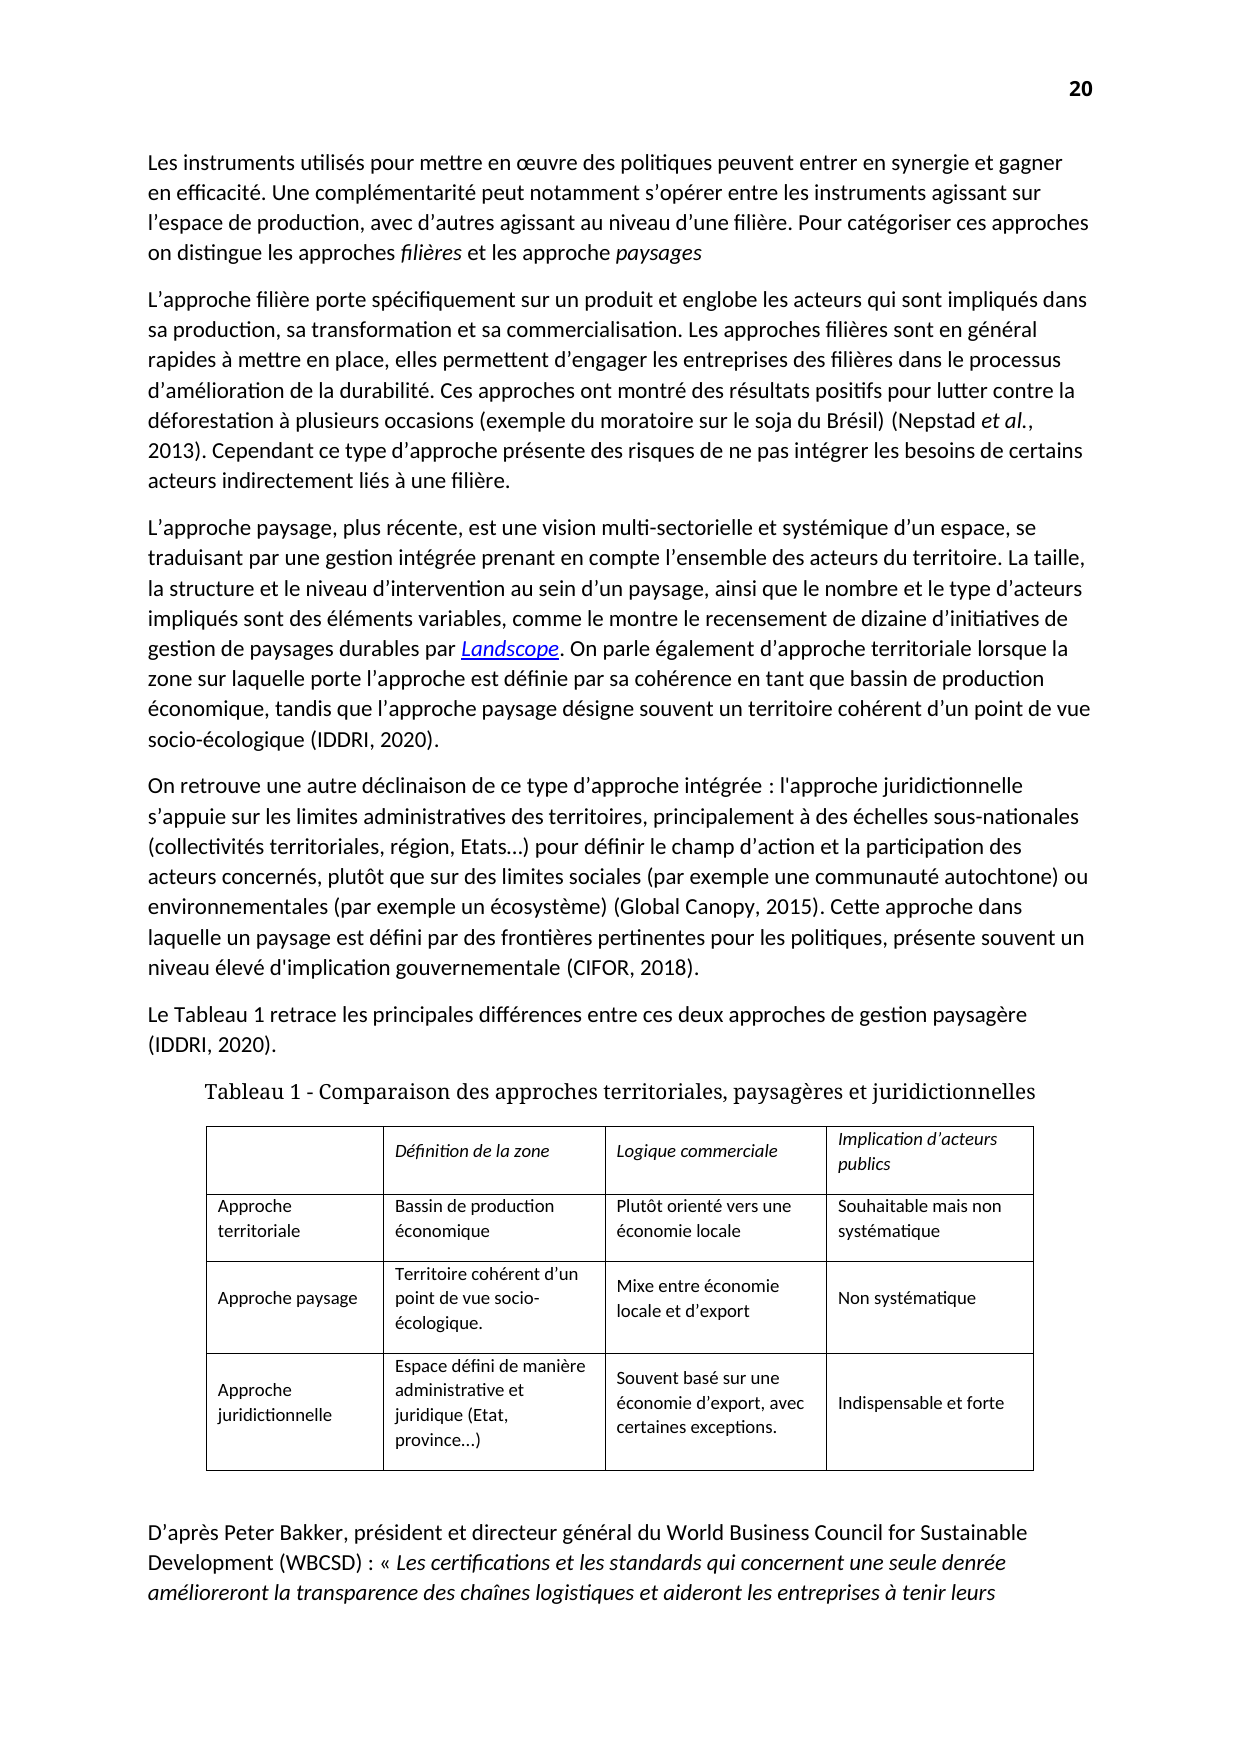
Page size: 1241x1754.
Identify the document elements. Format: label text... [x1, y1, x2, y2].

table_header [207, 1127, 383, 1193]
table_cell Souhaitable mais non systématique [827, 1195, 1033, 1261]
table_cell Approche juridictionnelle [207, 1354, 383, 1470]
table_cell Bassin de production économique [384, 1195, 605, 1261]
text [148, 1518, 1093, 1606]
text Le Tableau 1 retrace les principales différences entre ces deux approches de gestion paysagère (IDDRI, 2020). [148, 1000, 1093, 1058]
table_cell Non systématique [827, 1262, 1033, 1353]
text L’approche paysage, plus récente, est une vision multi-sectorielle et systémique d’un espace, se traduisant par une gestion intégrée prenant en compte l’ensemble des acteurs du territoire. La taille, la structure et le niveau d’intervention au sein d’un paysage, ainsi que le nombre et le type d’acteurs impliqués sont des éléments variables, comme le montre le recensement de dizaine d’initiatives de gestion de paysages durables par Landscope. On parle également d’approche territoriale lorsque la zone sur laquelle porte l’approche est définie par sa cohérence en tant que bassin de production économique, tandis que l’approche paysage désigne souvent un territoire cohérent d’un point de vue socio-écologique (IDDRI, 2020). [148, 513, 1093, 753]
text On retrouve une autre déclinaison de ce type d’approche intégrée : l'approche juridictionnelle s’appuie sur les limites administratives des territoires, principalement à des échelles sous-nationales (collectivités territoriales, région, Etats…) pour définir le champ d’action et la participation des acteurs concernés, plutôt que sur des limites sociales (par exemple une communauté autochtone) ou environnementales (par exemple un écosystème) (Global Canopy, 2015). Cette approche dans laquelle un paysage est défini par des frontières pertinentes pour les politiques, présente souvent un niveau élevé d'implication gouvernementale (CIFOR, 2018). [148, 772, 1093, 981]
table_cell Approche paysage [207, 1262, 383, 1353]
table_cell Espace défini de manière administrative et juridique (Etat, province...) [384, 1354, 605, 1470]
text L’approche filière porte spécifiquement sur un produit et englobe les acteurs qui sont impliqués dans sa production, sa transformation et sa commercialisation. Les approches filières sont en général rapides à mettre en place, elles permettent d’engager les entreprises des filières dans le processus d’amélioration de la durabilité. Ces approches ont montré des résultats positifs pour lutter contre la déforestation à plusieurs occasions (exemple du moratoire sur le soja du Brésil) (Nepstad et al., 2013). Cependant ce type d’approche présente des risques de ne pas intégrer les besoins de certains acteurs indirectement liés à une filière. [148, 285, 1093, 494]
table_cell Indispensable et forte [827, 1354, 1033, 1470]
text Les instruments utilisés pour mettre en œuvre des politiques peuvent entrer en synergie et gagner en efficacité. Une complémentarité peut notamment s’opérer entre les instruments agissant sur l’espace de production, avec d’autres agissant au niveau d’une filière. Pour catégoriser ces approches on distingue les approches filières et les approche paysages [148, 148, 1093, 266]
table_header Implication d’acteurs publics [827, 1127, 1033, 1193]
table_cell Plutôt orienté vers une économie locale [606, 1195, 826, 1261]
table_cell Mixe entre économie locale et d’export [606, 1262, 826, 1353]
table_header Définition de la zone [384, 1127, 605, 1193]
table_cell Approche territoriale [207, 1195, 383, 1261]
text Tableau 1 - Comparaison des approches territoriales, paysagères et juridictionnelles [148, 1077, 1093, 1105]
table_cell Souvent basé sur une économie d’export, avec certaines exceptions. [606, 1354, 826, 1470]
table_cell Territoire cohérent d’un point de vue socio-écologique. [384, 1262, 605, 1353]
table_header Logique commerciale [606, 1127, 826, 1193]
